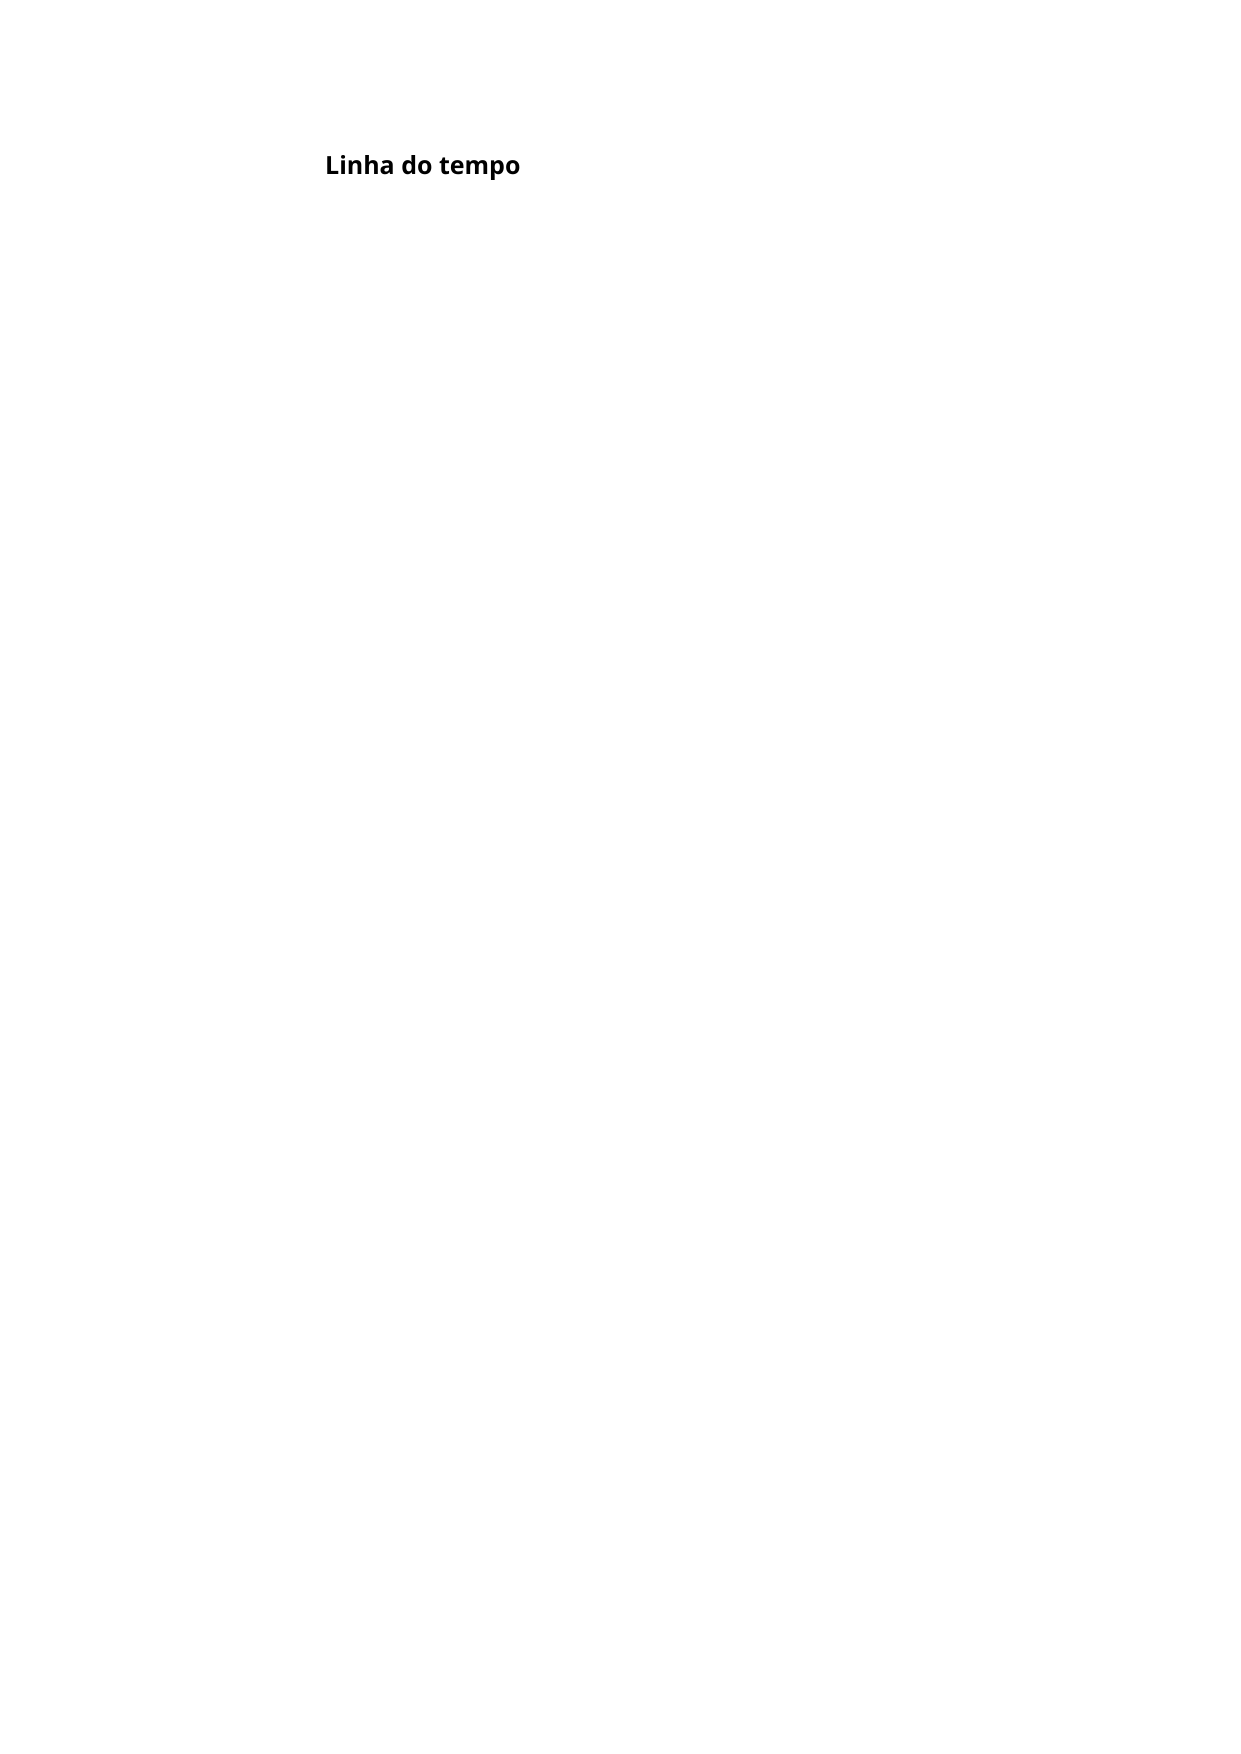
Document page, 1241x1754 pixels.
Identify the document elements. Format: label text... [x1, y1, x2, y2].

text Linha do tempo [325, 148, 1063, 182]
